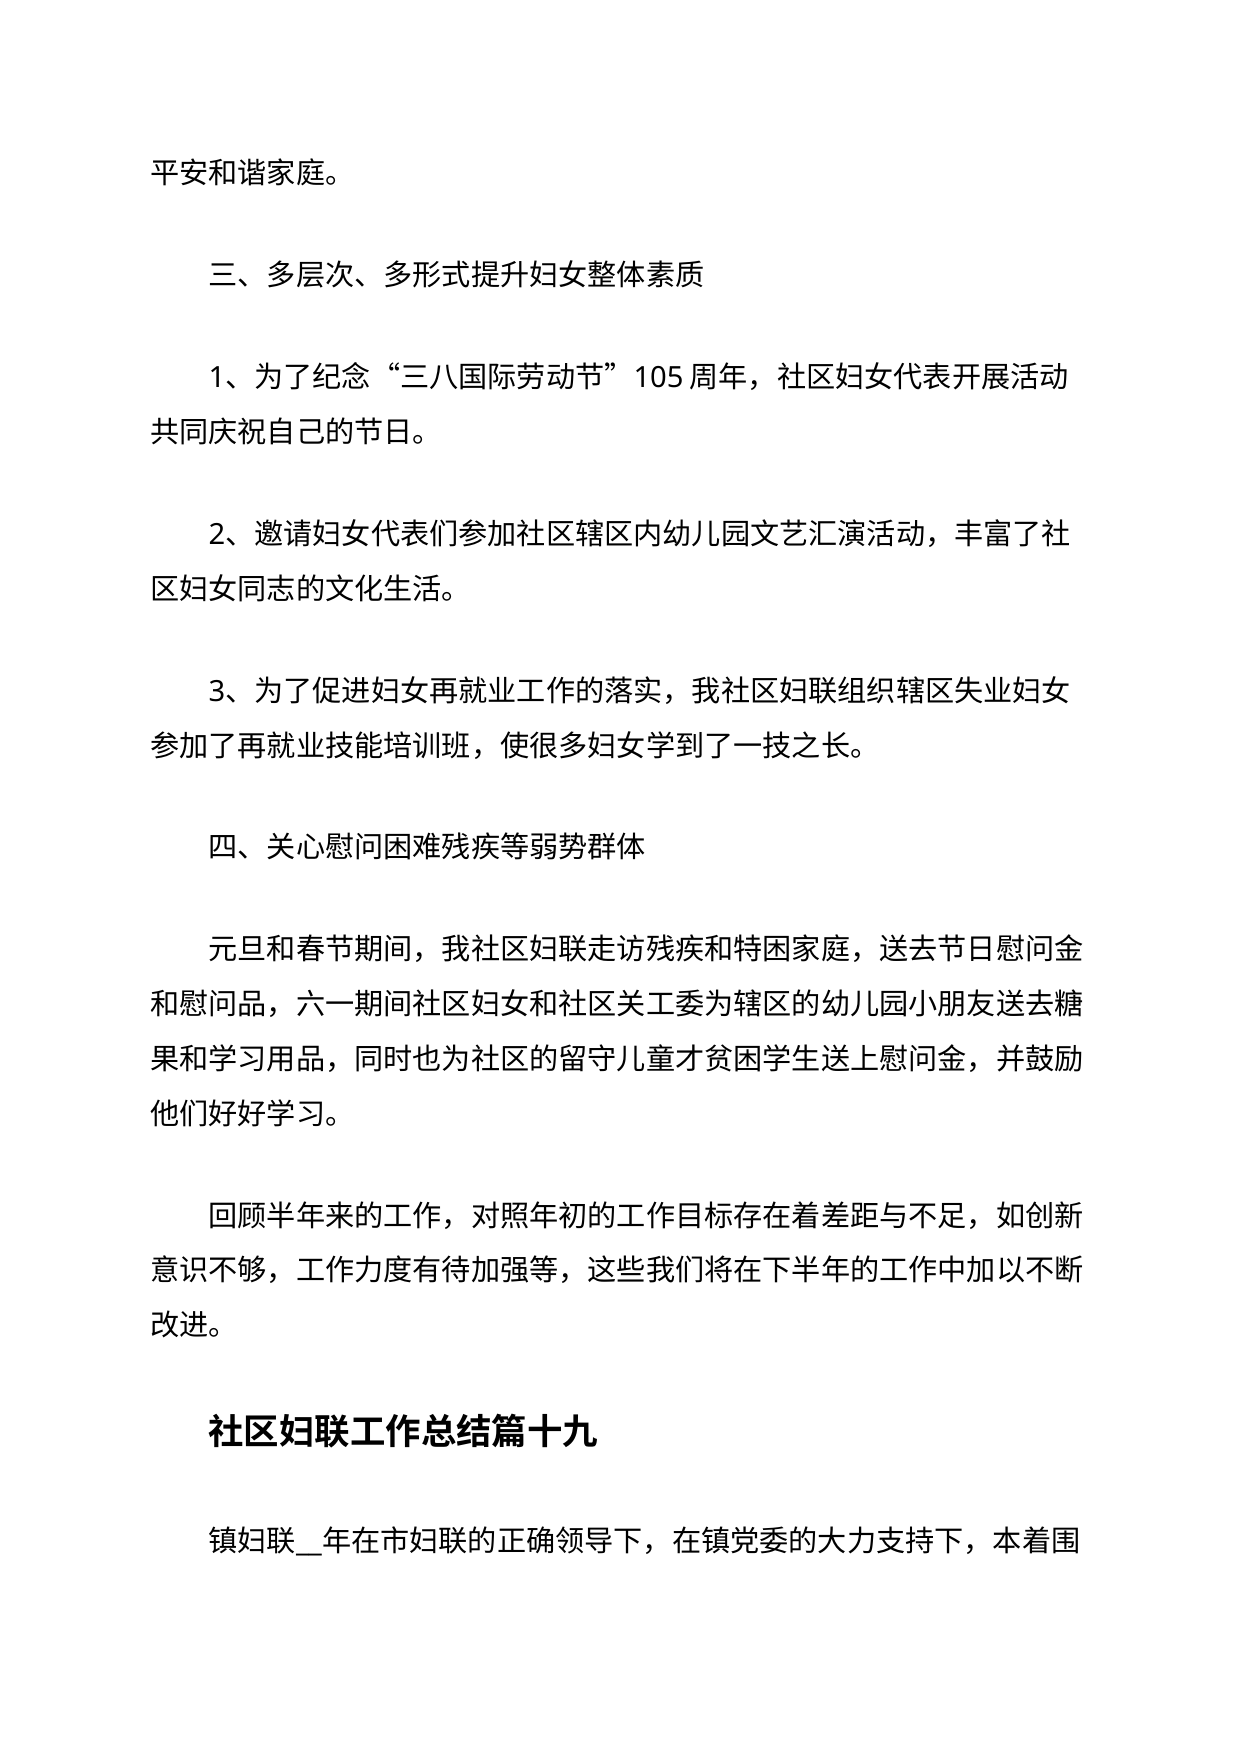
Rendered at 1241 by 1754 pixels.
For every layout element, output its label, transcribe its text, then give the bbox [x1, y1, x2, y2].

text 三、多层次、多形式提升妇女整体素质 [150, 252, 1090, 294]
text 社区妇联工作总结篇十九 [150, 1404, 1090, 1455]
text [150, 1517, 1090, 1559]
text 四、关心慰问困难残疾等弱势群体 [150, 824, 1090, 866]
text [150, 150, 1090, 192]
text 回顾半年来的工作，对照年初的工作目标存在着差距与不足，如创新意识不够，工作力度有待加强等，这些我们将在下半年的工作中加以不断改进。 [150, 1192, 1090, 1344]
text 1、为了纪念“三八国际劳动节”105周年，社区妇女代表开展活动共同庆祝自己的节日。 [150, 353, 1090, 451]
text 3、为了促进妇女再就业工作的落实，我社区妇联组织辖区失业妇女参加了再就业技能培训班，使很多妇女学到了一技之长。 [150, 667, 1090, 764]
text 元旦和春节期间，我社区妇联走访残疾和特困家庭，送去节日慰问金和慰问品，六一期间社区妇女和社区关工委为辖区的幼儿园小朋友送去糖果和学习用品，同时也为社区的留守儿童才贫困学生送上慰问金，并鼓励他们好好学习。 [150, 926, 1090, 1133]
text 2、邀请妇女代表们参加社区辖区内幼儿园文艺汇演活动，丰富了社区妇女同志的文化生活。 [150, 510, 1090, 608]
